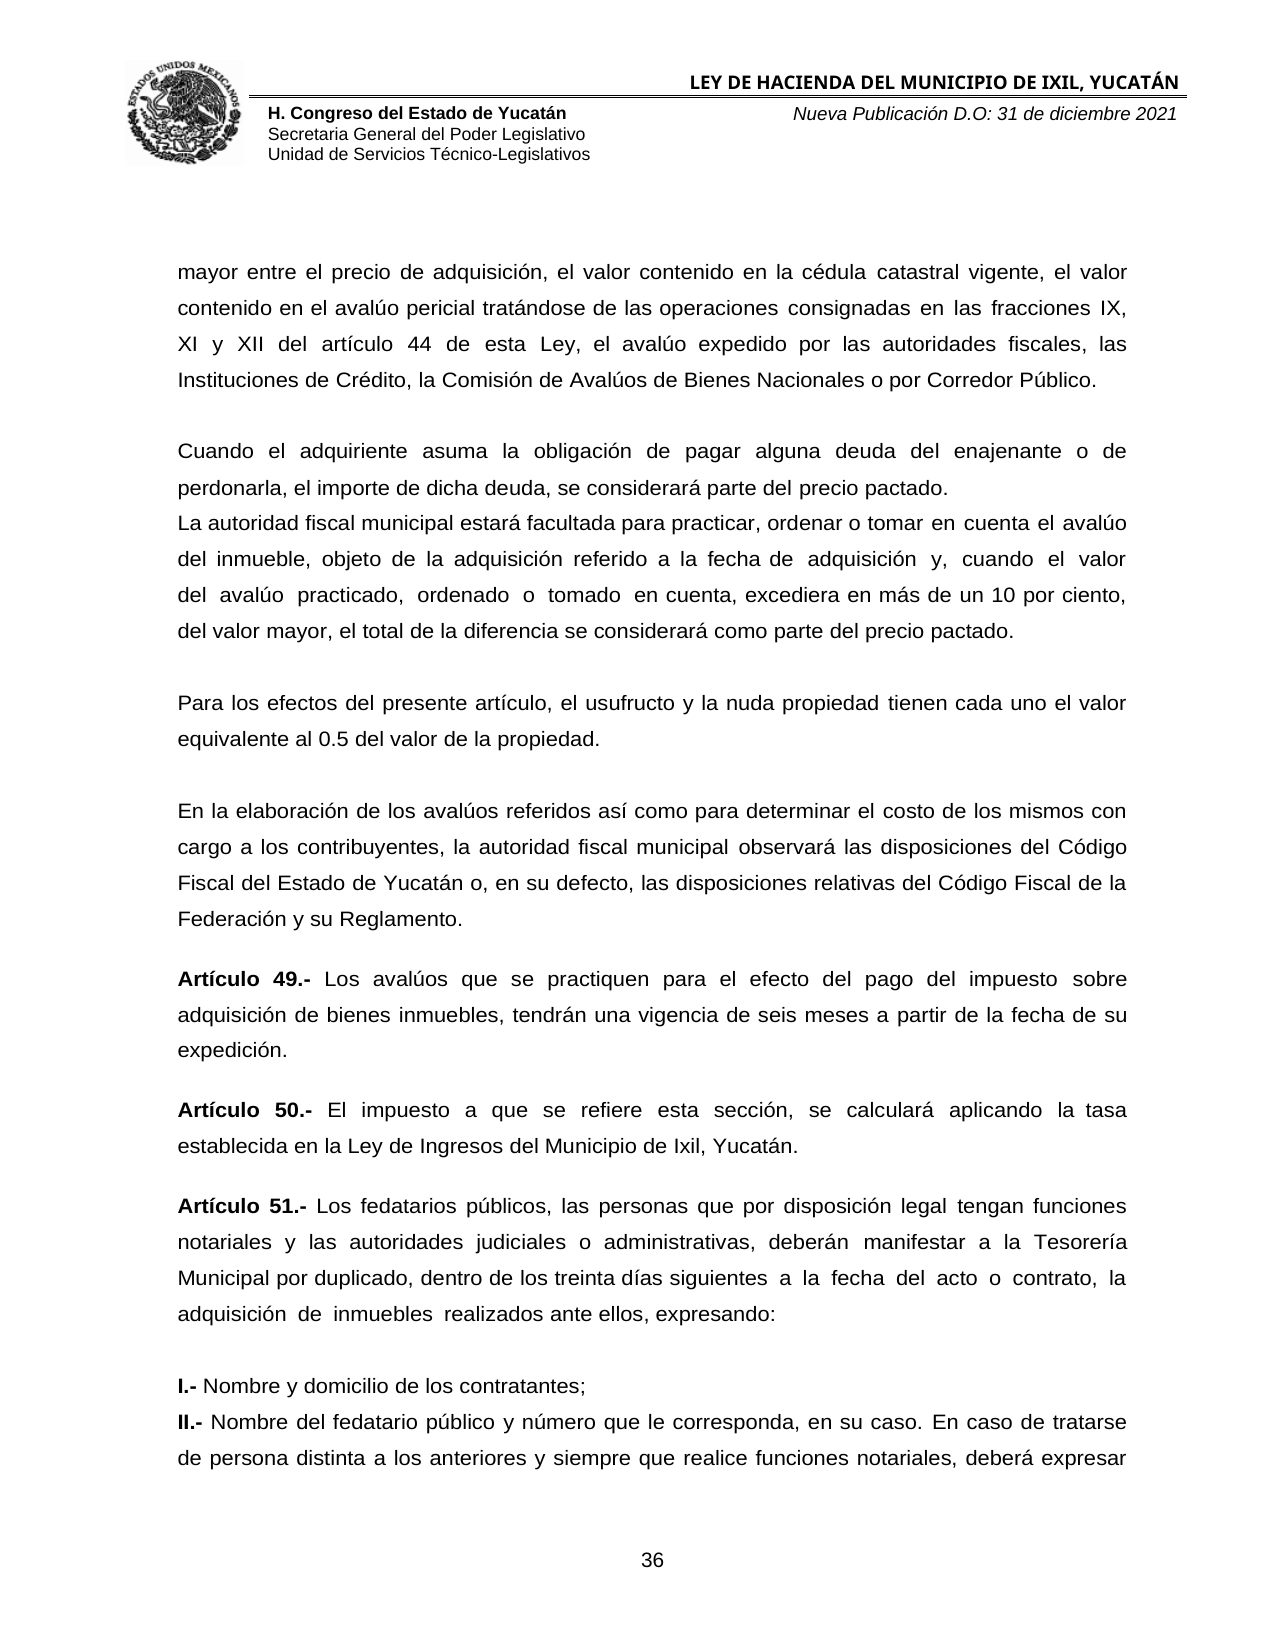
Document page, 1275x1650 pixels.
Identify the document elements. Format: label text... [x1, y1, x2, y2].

text Artículo 50.- El impuesto a que se refiere esta sección, se calculará aplicando la tasa establecida en la Ley de Ingresos del Municipio de Ixil, Yucatán. [177, 1098, 1127, 1158]
text La autoridad fiscal municipal estará facultada para practicar, ordenar o tomar en cuenta el avalúo del inmueble, objeto de la adquisición referido a la fecha de adquisición y, cuando el valor del avalúo practicado, ordenado o tomado en cuenta, excediera en más de un 10 por ciento, del valor mayor, el total de la diferencia se considerará como parte del precio pactado. [177, 511, 1127, 643]
text Artículo 51.- Los fedatarios públicos, las personas que por disposición legal tengan funciones notariales y las autoridades judiciales o administrativas, deberán manifestar a la Tesorería Municipal por duplicado, dentro de los treinta días siguientes a la fecha del acto o contrato, la adquisición de inmuebles realizados ante ellos, expresando: [177, 1194, 1127, 1326]
text Para los efectos del presente artículo, el usufructo y la nuda propiedad tienen cada uno el valor equivalente al 0.5 del valor de la propiedad. [177, 691, 1127, 751]
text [177, 1410, 1127, 1469]
text I.- Nombre y domicilio de los contratantes; [177, 1374, 1127, 1398]
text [177, 260, 1127, 391]
text Artículo 49.- Los avalúos que se practiquen para el efecto del pago del impuesto sobre adquisición de bienes inmuebles, tendrán una vigencia de seis meses a partir de la fecha de su expedición. [177, 966, 1127, 1062]
text En la elaboración de los avalúos referidos así como para determinar el costo de los mismos con cargo a los contribuyentes, la autoridad fiscal municipal observará las disposiciones del Código Fiscal del Estado de Yucatán o, en su defecto, las disposiciones relativas del Código Fiscal de la Federación y su Reglamento. [177, 799, 1127, 931]
text Cuando el adquiriente asuma la obligación de pagar alguna deuda del enajenante o de perdonarla, el importe de dicha deuda, se considerará parte del precio pactado. [177, 439, 1127, 499]
